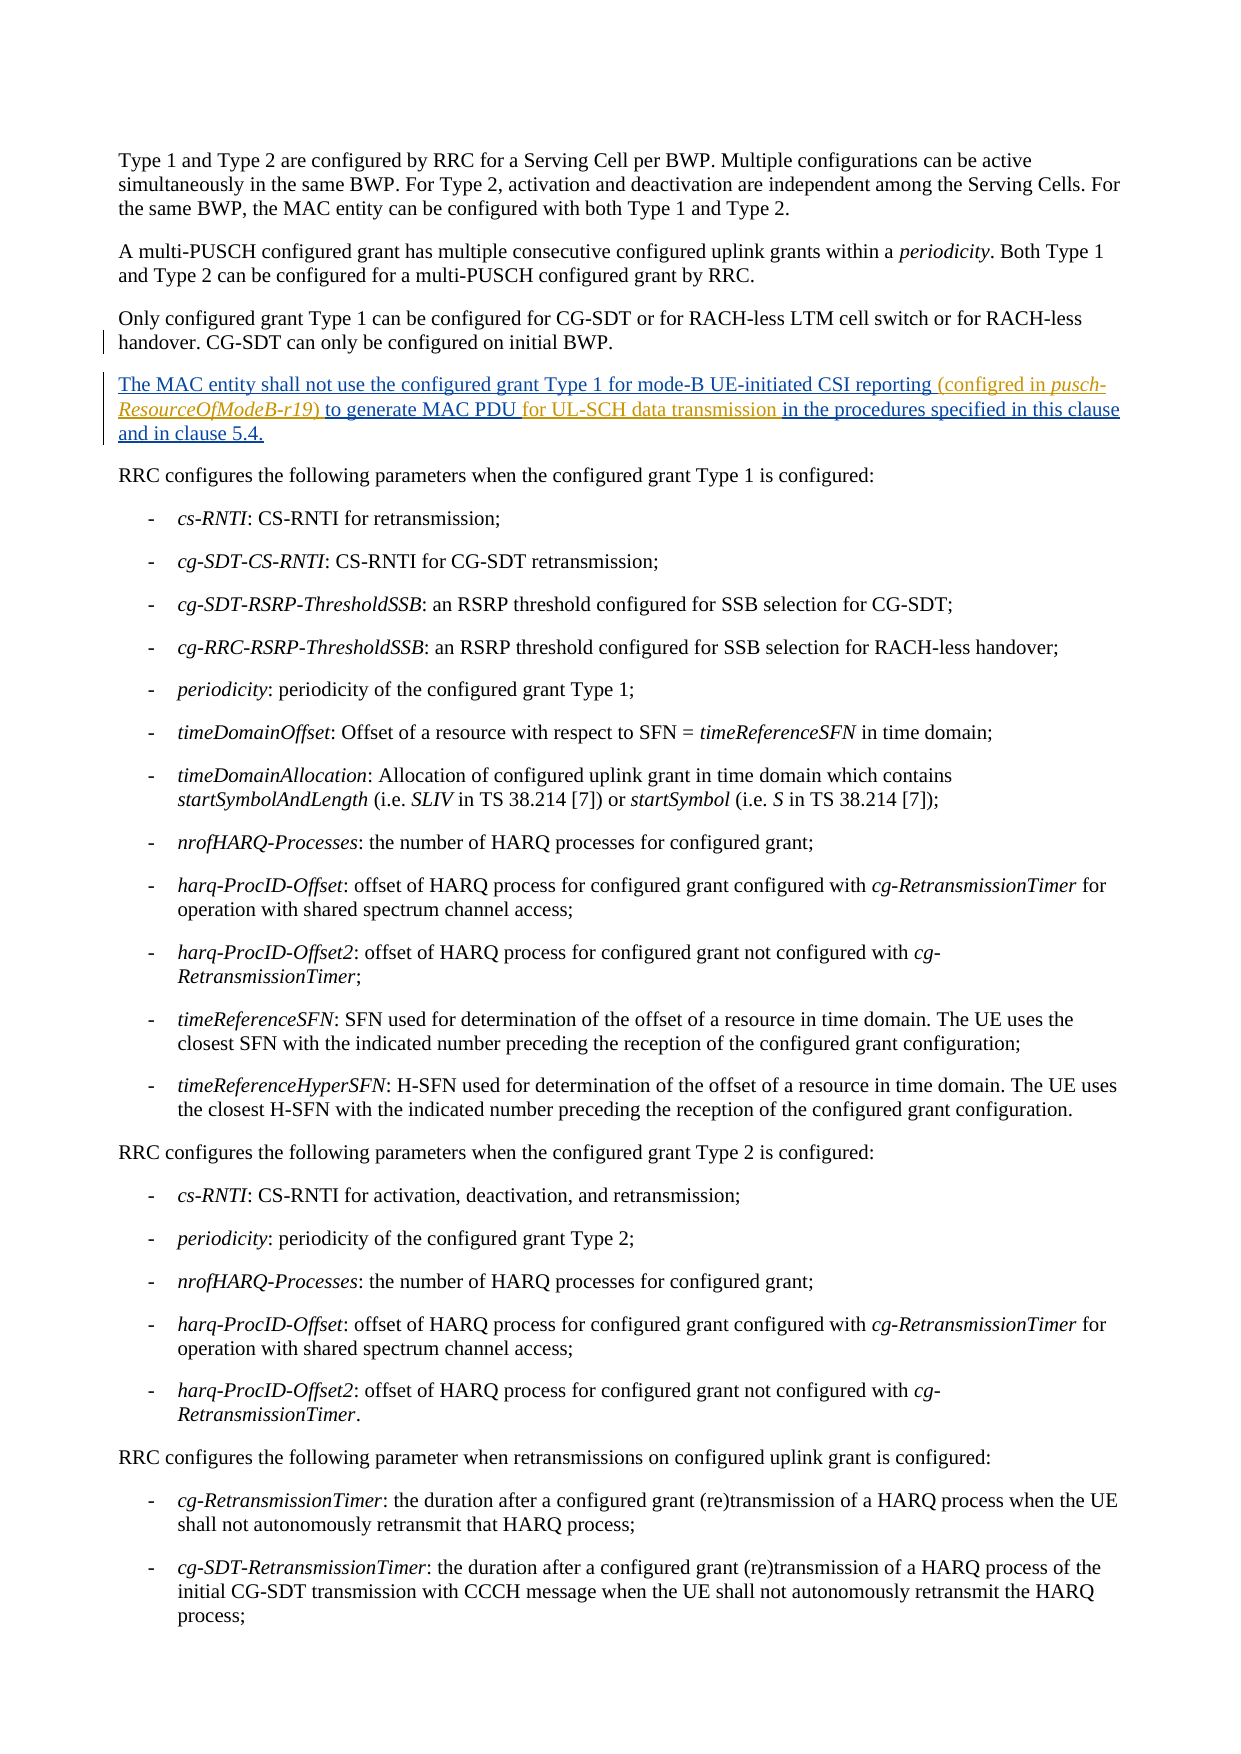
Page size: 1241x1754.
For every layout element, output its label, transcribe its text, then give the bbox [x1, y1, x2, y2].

text - timeDomainOffset: Offset of a resource with respect to SFN = timeReferenceSFN in time domain; [148, 720, 1122, 744]
text - cg-SDT-RetransmissionTimer: the duration after a configured grant (re)transmission of a HARQ process of the initial CG-SDT transmission with CCCH message when the UE shall not autonomously retransmit the HARQ process; [148, 1555, 1122, 1627]
text - harq-ProcID-Offset2: offset of HARQ process for configured grant not configured with cg-RetransmissionTimer. [148, 1378, 1122, 1426]
text - cs-RNTI: CS-RNTI for retransmission; [148, 506, 1122, 530]
text - periodicity: periodicity of the configured grant Type 1; [148, 677, 1122, 701]
text - harq-ProcID-Offset: offset of HARQ process for configured grant configured with cg-RetransmissionTimer for operation with shared spectrum channel access; [148, 873, 1122, 921]
text - cg-RRC-RSRP-ThresholdSSB: an RSRP threshold configured for SSB selection for RACH-less handover; [148, 634, 1122, 659]
text - timeDomainAllocation: Allocation of configured uplink grant in time domain which contains startSymbolAndLength (i.e. SLIV in TS 38.214 [7]) or startSymbol (i.e. S in TS 38.214 [7]); [148, 763, 1122, 811]
text RRC configures the following parameters when the configured grant Type 1 is configured: [118, 463, 1122, 487]
text RRC configures the following parameters when the configured grant Type 2 is configured: [118, 1140, 1122, 1164]
text - timeReferenceHyperSFN: H-SFN used for determination of the offset of a resource in time domain. The UE uses the closest H-SFN with the indicated number preceding the reception of the configured grant configuration. [148, 1073, 1122, 1121]
text - nrofHARQ-Processes: the number of HARQ processes for configured grant; [148, 1269, 1122, 1293]
text - harq-ProcID-Offset: offset of HARQ process for configured grant configured with cg-RetransmissionTimer for operation with shared spectrum channel access; [148, 1311, 1122, 1359]
text - nrofHARQ-Processes: the number of HARQ processes for configured grant; [148, 830, 1122, 854]
text Type 1 and Type 2 are configured by RRC for a Serving Cell per BWP. Multiple configurations can be active simultaneously in the same BWP. For Type 2, activation and deactivation are independent among the Serving Cells. For the same BWP, the MAC entity can be configured with both Type 1 and Type 2. [118, 148, 1122, 220]
text RRC configures the following parameter when retransmissions on configured uplink grant is configured: [118, 1445, 1122, 1469]
text - cs-RNTI: CS-RNTI for activation, deactivation, and retransmission; [148, 1183, 1122, 1207]
text A multi-PUSCH configured grant has multiple consecutive configured uplink grants within a periodicity. Both Type 1 and Type 2 can be configured for a multi-PUSCH configured grant by RRC. [118, 239, 1122, 287]
text Only configured grant Type 1 can be configured for CG-SDT or for RACH-less LTM cell switch or for RACH-less handover. CG-SDT can only be configured on initial BWP. [118, 306, 1122, 354]
text - cg-RetransmissionTimer: the duration after a configured grant (re)transmission of a HARQ process when the UE shall not autonomously retransmit that HARQ process; [148, 1488, 1122, 1536]
text - cg-SDT-RSRP-ThresholdSSB: an RSRP threshold configured for SSB selection for CG-SDT; [148, 592, 1122, 616]
text - harq-ProcID-Offset2: offset of HARQ process for configured grant not configured with cg-RetransmissionTimer; [148, 939, 1122, 988]
text - timeReferenceSFN: SFN used for determination of the offset of a resource in time domain. The UE uses the closest SFN with the indicated number preceding the reception of the configured grant configuration; [148, 1006, 1122, 1054]
text - cg-SDT-CS-RNTI: CS-RNTI for CG-SDT retransmission; [148, 549, 1122, 573]
text - periodicity: periodicity of the configured grant Type 2; [148, 1226, 1122, 1250]
